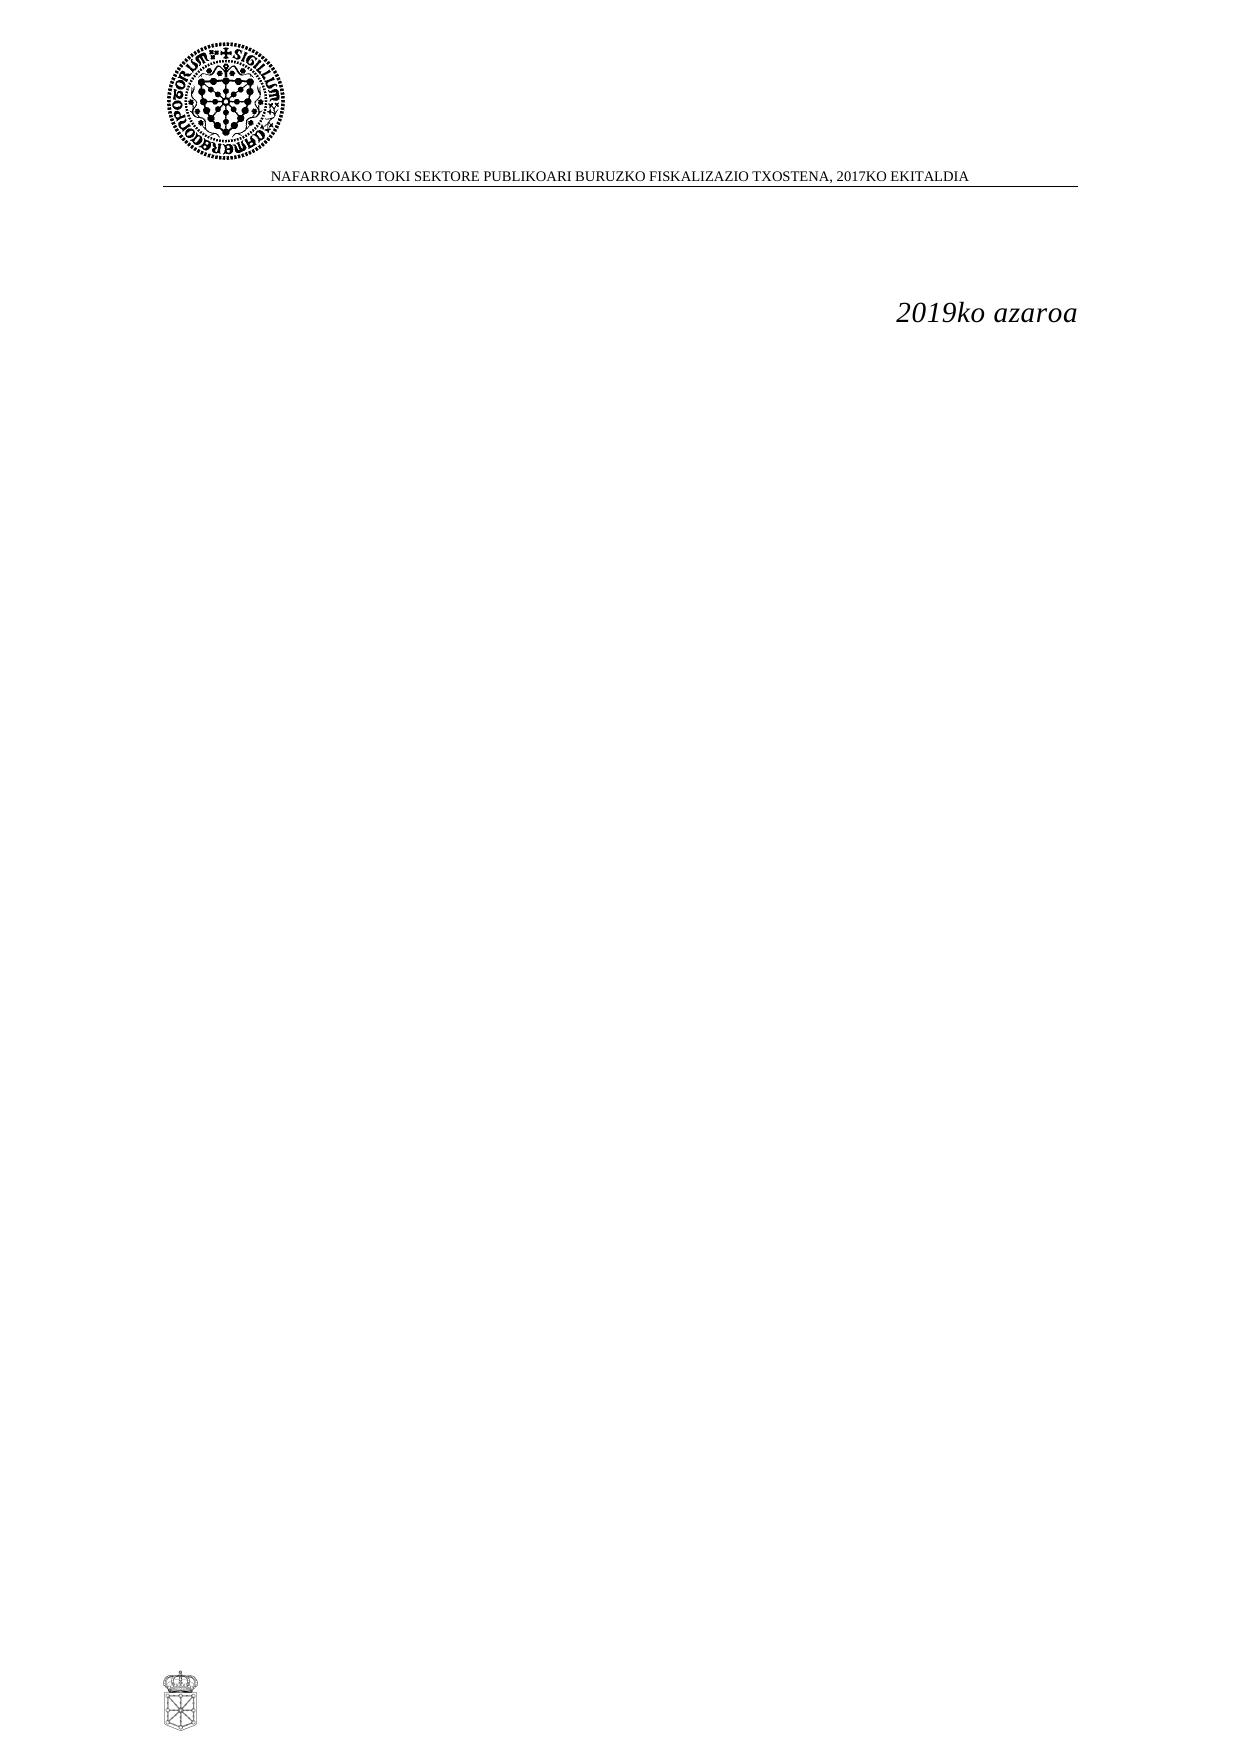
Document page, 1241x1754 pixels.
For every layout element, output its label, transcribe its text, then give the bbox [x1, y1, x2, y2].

text 2019ko azaroa [162, 295, 1078, 329]
picture [162, 1670, 199, 1732]
picture [162, 38, 289, 164]
